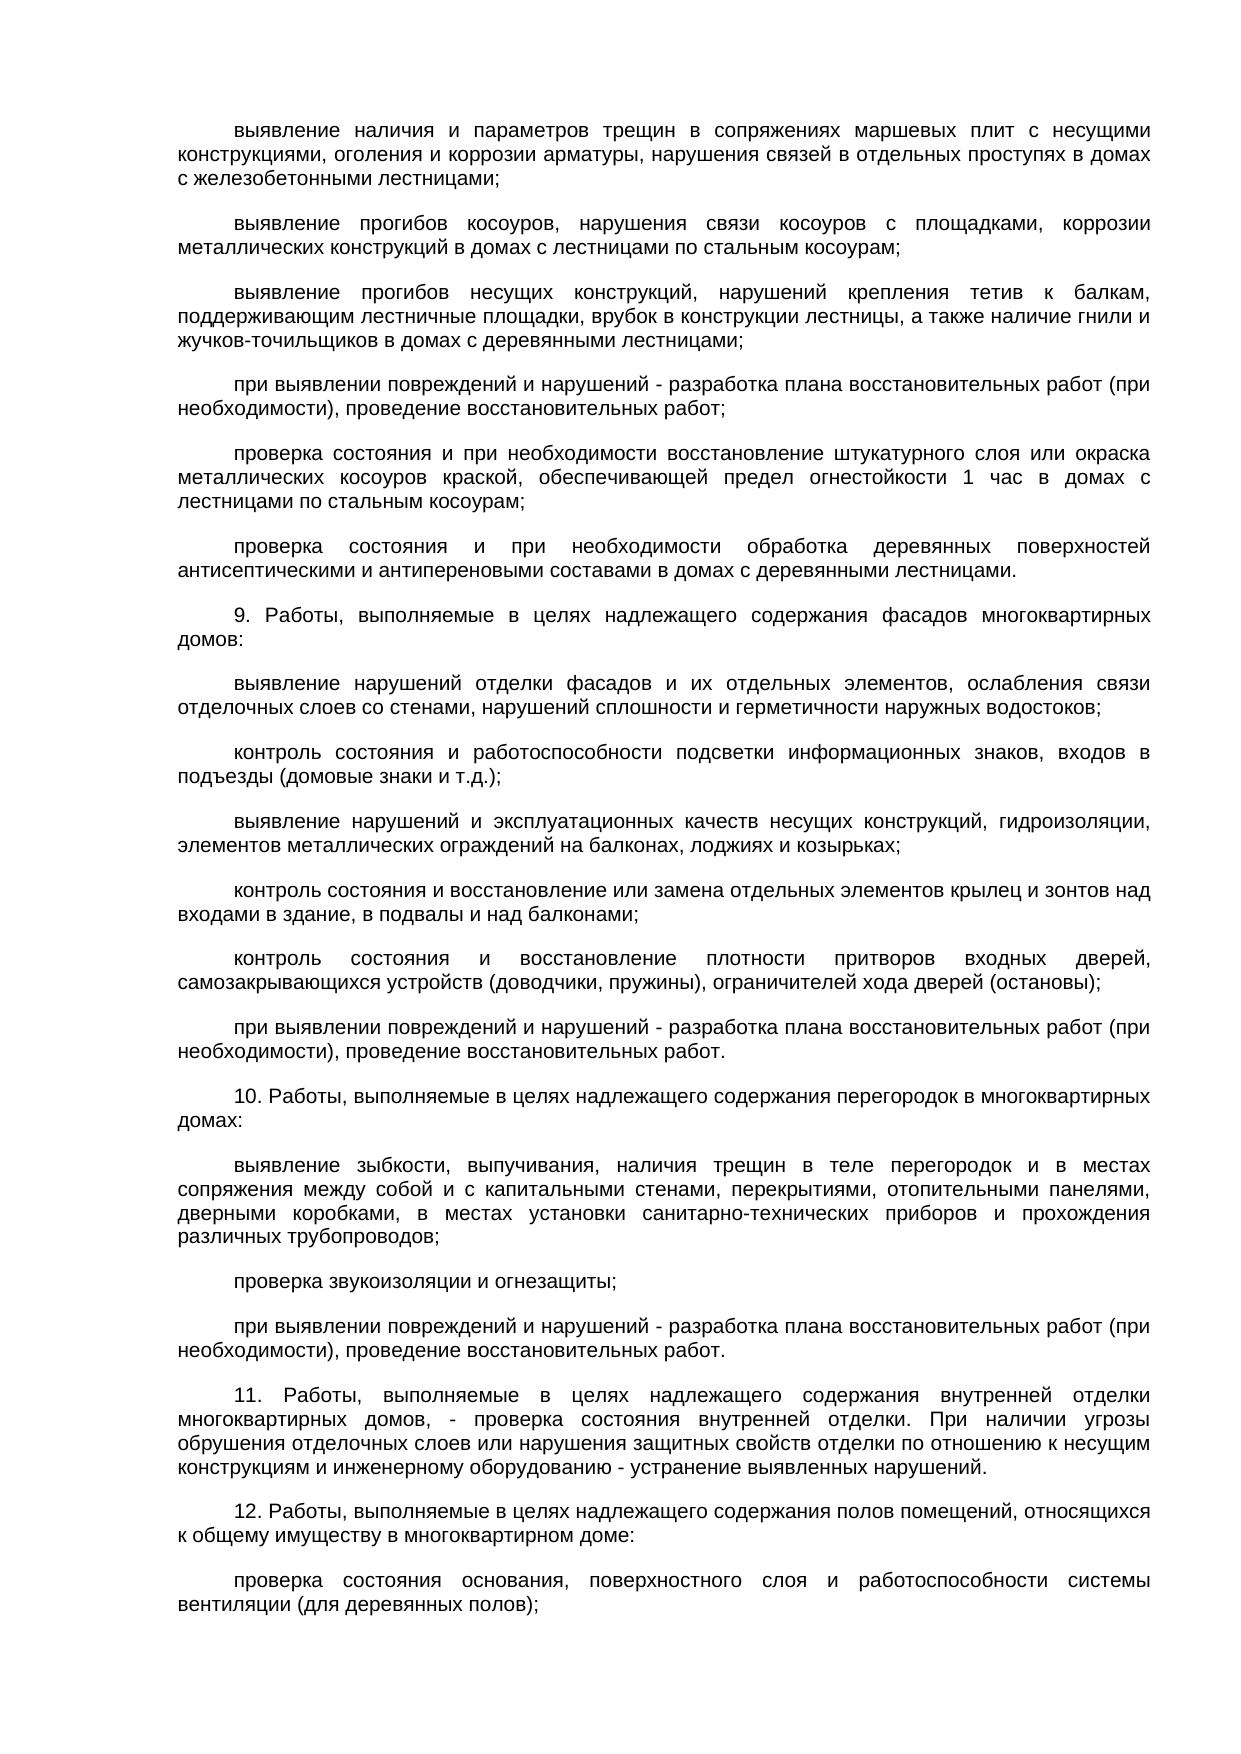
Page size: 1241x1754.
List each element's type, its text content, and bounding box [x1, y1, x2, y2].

text 10. Работы, выполняемые в целях надлежащего содержания перегородок в многоквартирных домах: [177, 1084, 1152, 1132]
text контроль состояния и восстановление или замена отдельных элементов крылец и зонтов над входами в здание, в подвалы и над балконами; [177, 877, 1152, 925]
text контроль состояния и работоспособности подсветки информационных знаков, входов в подъезды (домовые знаки и т.д.); [177, 740, 1152, 788]
text выявление нарушений отделки фасадов и их отдельных элементов, ослабления связи отделочных слоев со стенами, нарушений сплошности и герметичности наружных водостоков; [177, 671, 1152, 719]
text выявление наличия и параметров трещин в сопряжениях маршевых плит с несущими конструкциями, оголения и коррозии арматуры, нарушения связей в отдельных проступях в домах с железобетонными лестницами; [177, 118, 1152, 190]
text выявление прогибов несущих конструкций, нарушений крепления тетив к балкам, поддерживающим лестничные площадки, врубок в конструкции лестницы, а также наличие гнили и жучков-точильщиков в домах с деревянными лестницами; [177, 279, 1152, 351]
text проверка состояния и при необходимости восстановление штукатурного слоя или окраска металлических косоуров краской, обеспечивающей предел огнестойкости 1 час в домах с лестницами по стальным косоурам; [177, 441, 1152, 513]
text проверка звукоизоляции и огнезащиты; [177, 1269, 1152, 1293]
text при выявлении повреждений и нарушений - разработка плана восстановительных работ (при необходимости), проведение восстановительных работ. [177, 1015, 1152, 1063]
text выявление прогибов косоуров, нарушения связи косоуров с площадками, коррозии металлических конструкций в домах с лестницами по стальным косоурам; [177, 211, 1152, 259]
text при выявлении повреждений и нарушений - разработка плана восстановительных работ (при необходимости), проведение восстановительных работ. [177, 1314, 1152, 1362]
text выявление зыбкости, выпучивания, наличия трещин в теле перегородок и в местах сопряжения между собой и с капитальными стенами, перекрытиями, отопительными панелями, дверными коробками, в местах установки санитарно-технических приборов и прохождения различных трубопроводов; [177, 1152, 1152, 1248]
text выявление нарушений и эксплуатационных качеств несущих конструкций, гидроизоляции, элементов металлических ограждений на балконах, лоджиях и козырьках; [177, 809, 1152, 857]
text проверка состояния основания, поверхностного слоя и работоспособности системы вентиляции (для деревянных полов); [177, 1568, 1152, 1616]
text 12. Работы, выполняемые в целях надлежащего содержания полов помещений, относящихся к общему имуществу в многоквартирном доме: [177, 1499, 1152, 1547]
text 11. Работы, выполняемые в целях надлежащего содержания внутренней отделки многоквартирных домов, - проверка состояния внутренней отделки. При наличии угрозы обрушения отделочных слоев или нарушения защитных свойств отделки по отношению к несущим конструкциям и инженерному оборудованию - устранение выявленных нарушений. [177, 1383, 1152, 1478]
text контроль состояния и восстановление плотности притворов входных дверей, самозакрывающихся устройств (доводчики, пружины), ограничителей хода дверей (остановы); [177, 946, 1152, 994]
text при выявлении повреждений и нарушений - разработка плана восстановительных работ (при необходимости), проведение восстановительных работ; [177, 372, 1152, 420]
text проверка состояния и при необходимости обработка деревянных поверхностей антисептическими и антипереновыми составами в домах с деревянными лестницами. [177, 534, 1152, 582]
text 9. Работы, выполняемые в целях надлежащего содержания фасадов многоквартирных домов: [177, 602, 1152, 650]
